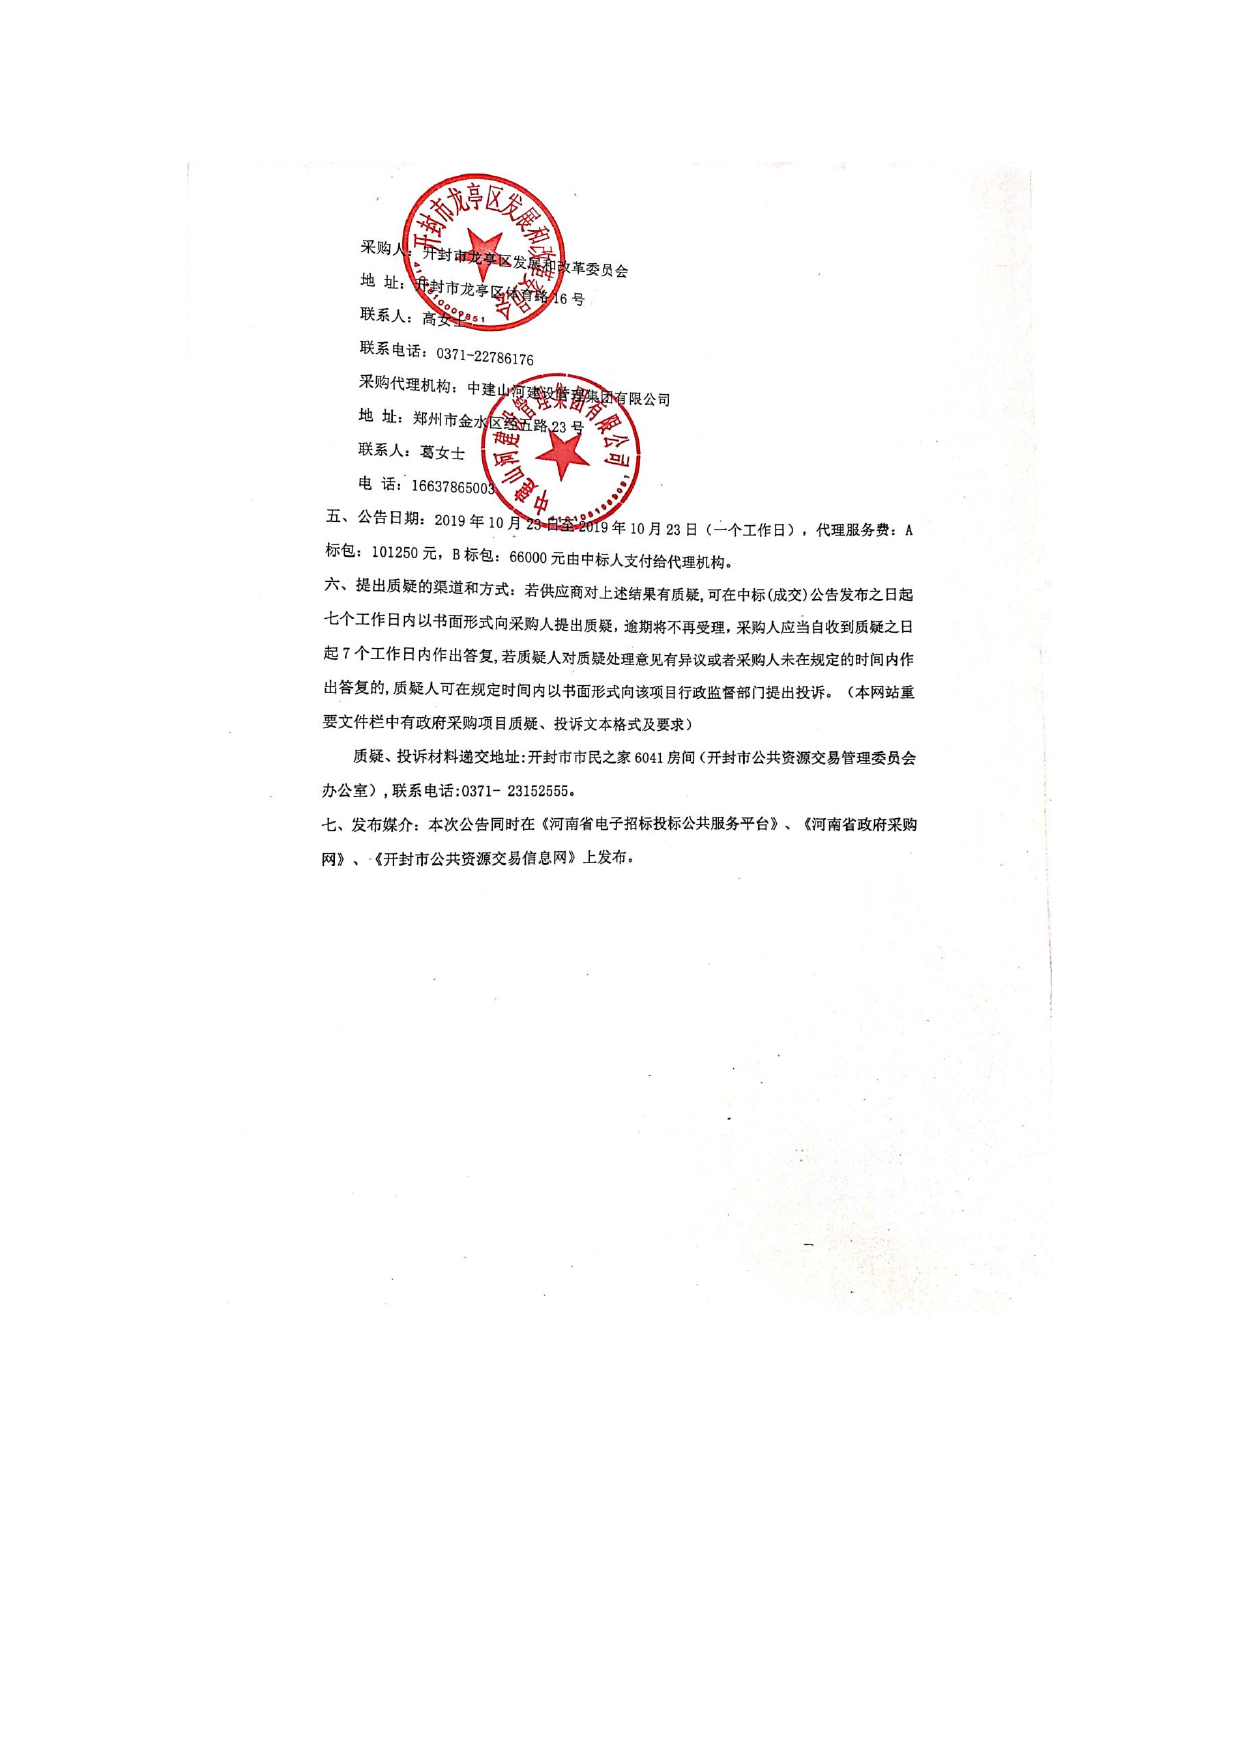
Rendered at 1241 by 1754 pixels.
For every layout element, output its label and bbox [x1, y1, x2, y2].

picture [187, 162, 1052, 1315]
